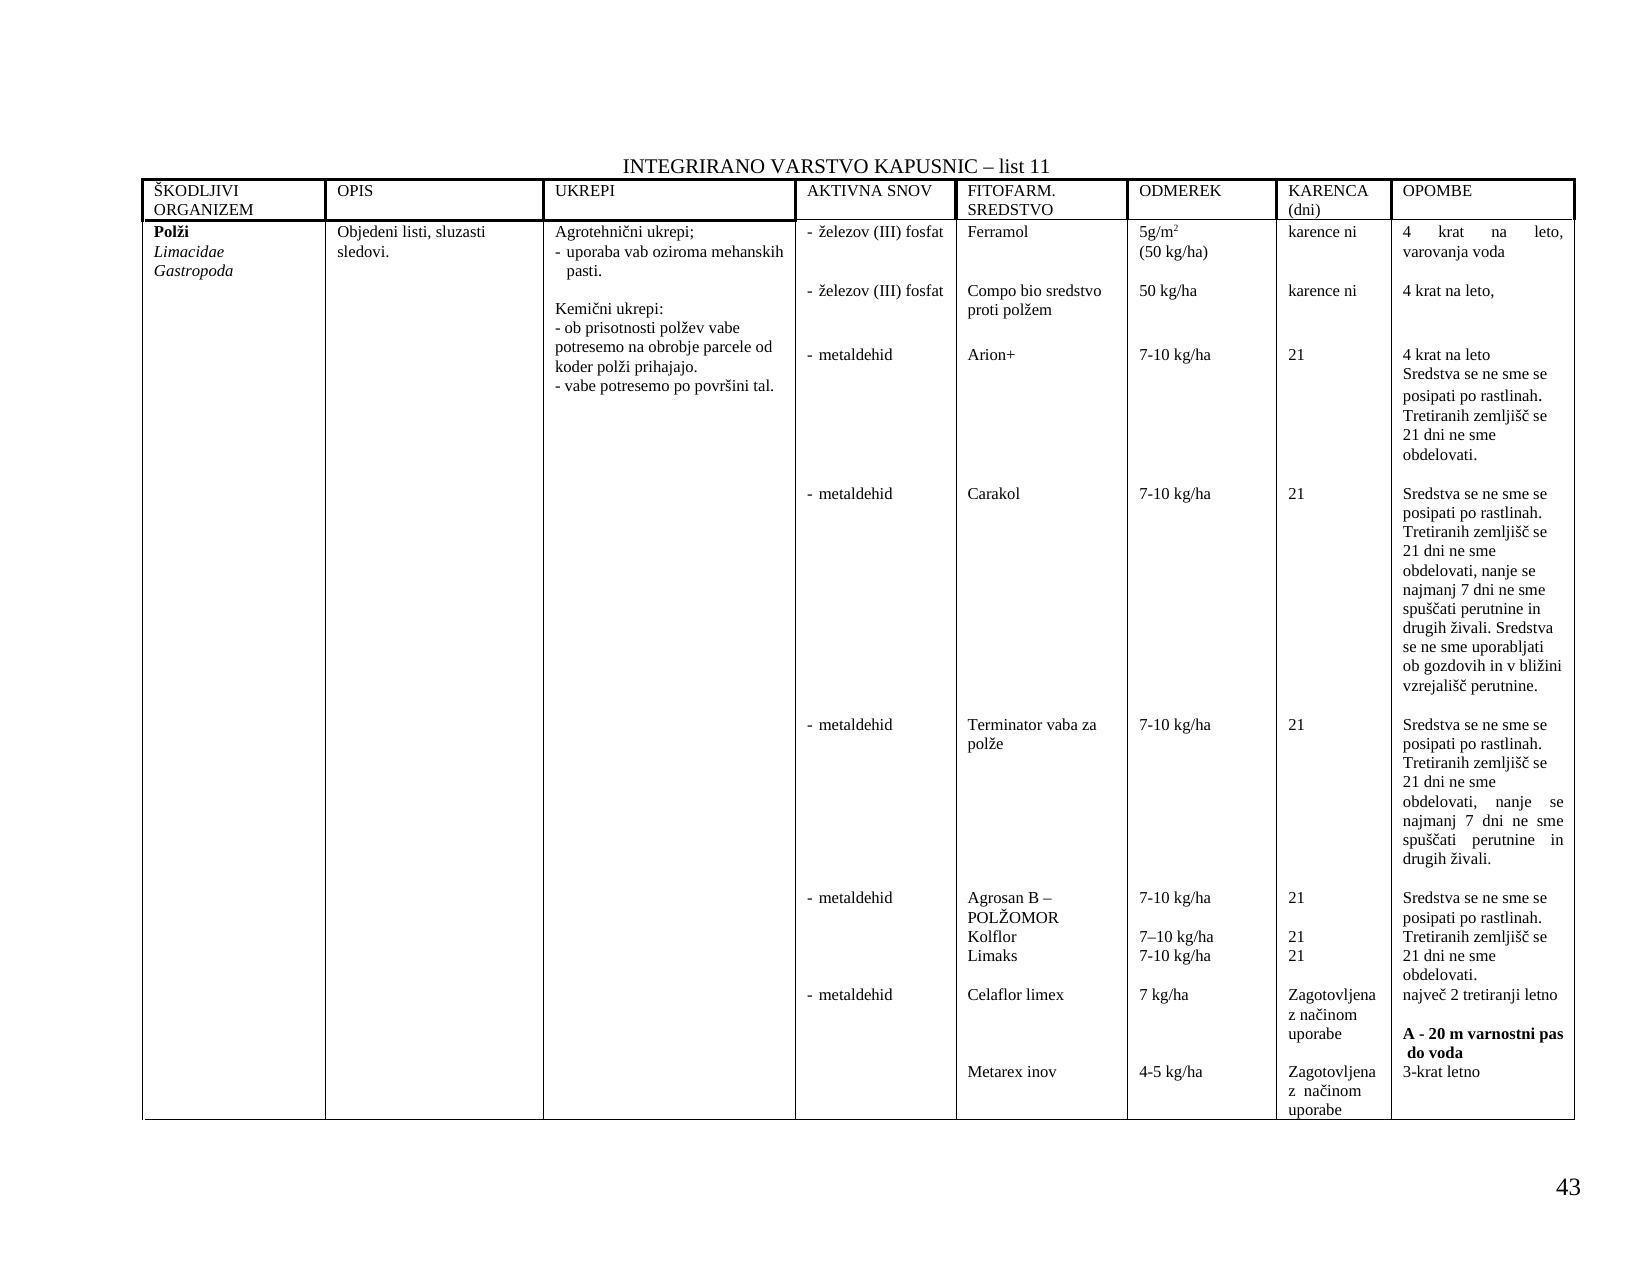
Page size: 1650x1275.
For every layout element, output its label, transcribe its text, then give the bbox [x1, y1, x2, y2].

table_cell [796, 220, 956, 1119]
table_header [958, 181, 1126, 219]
text INTEGRIRANO VARSTVO KAPUSNIC – list 11 [92, 153, 1581, 178]
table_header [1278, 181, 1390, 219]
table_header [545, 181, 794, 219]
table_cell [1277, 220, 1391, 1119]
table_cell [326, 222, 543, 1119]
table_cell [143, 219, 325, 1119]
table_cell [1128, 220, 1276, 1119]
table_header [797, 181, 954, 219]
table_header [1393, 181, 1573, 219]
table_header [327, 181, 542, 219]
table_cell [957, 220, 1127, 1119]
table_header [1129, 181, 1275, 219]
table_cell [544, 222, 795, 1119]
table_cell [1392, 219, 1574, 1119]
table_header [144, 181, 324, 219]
